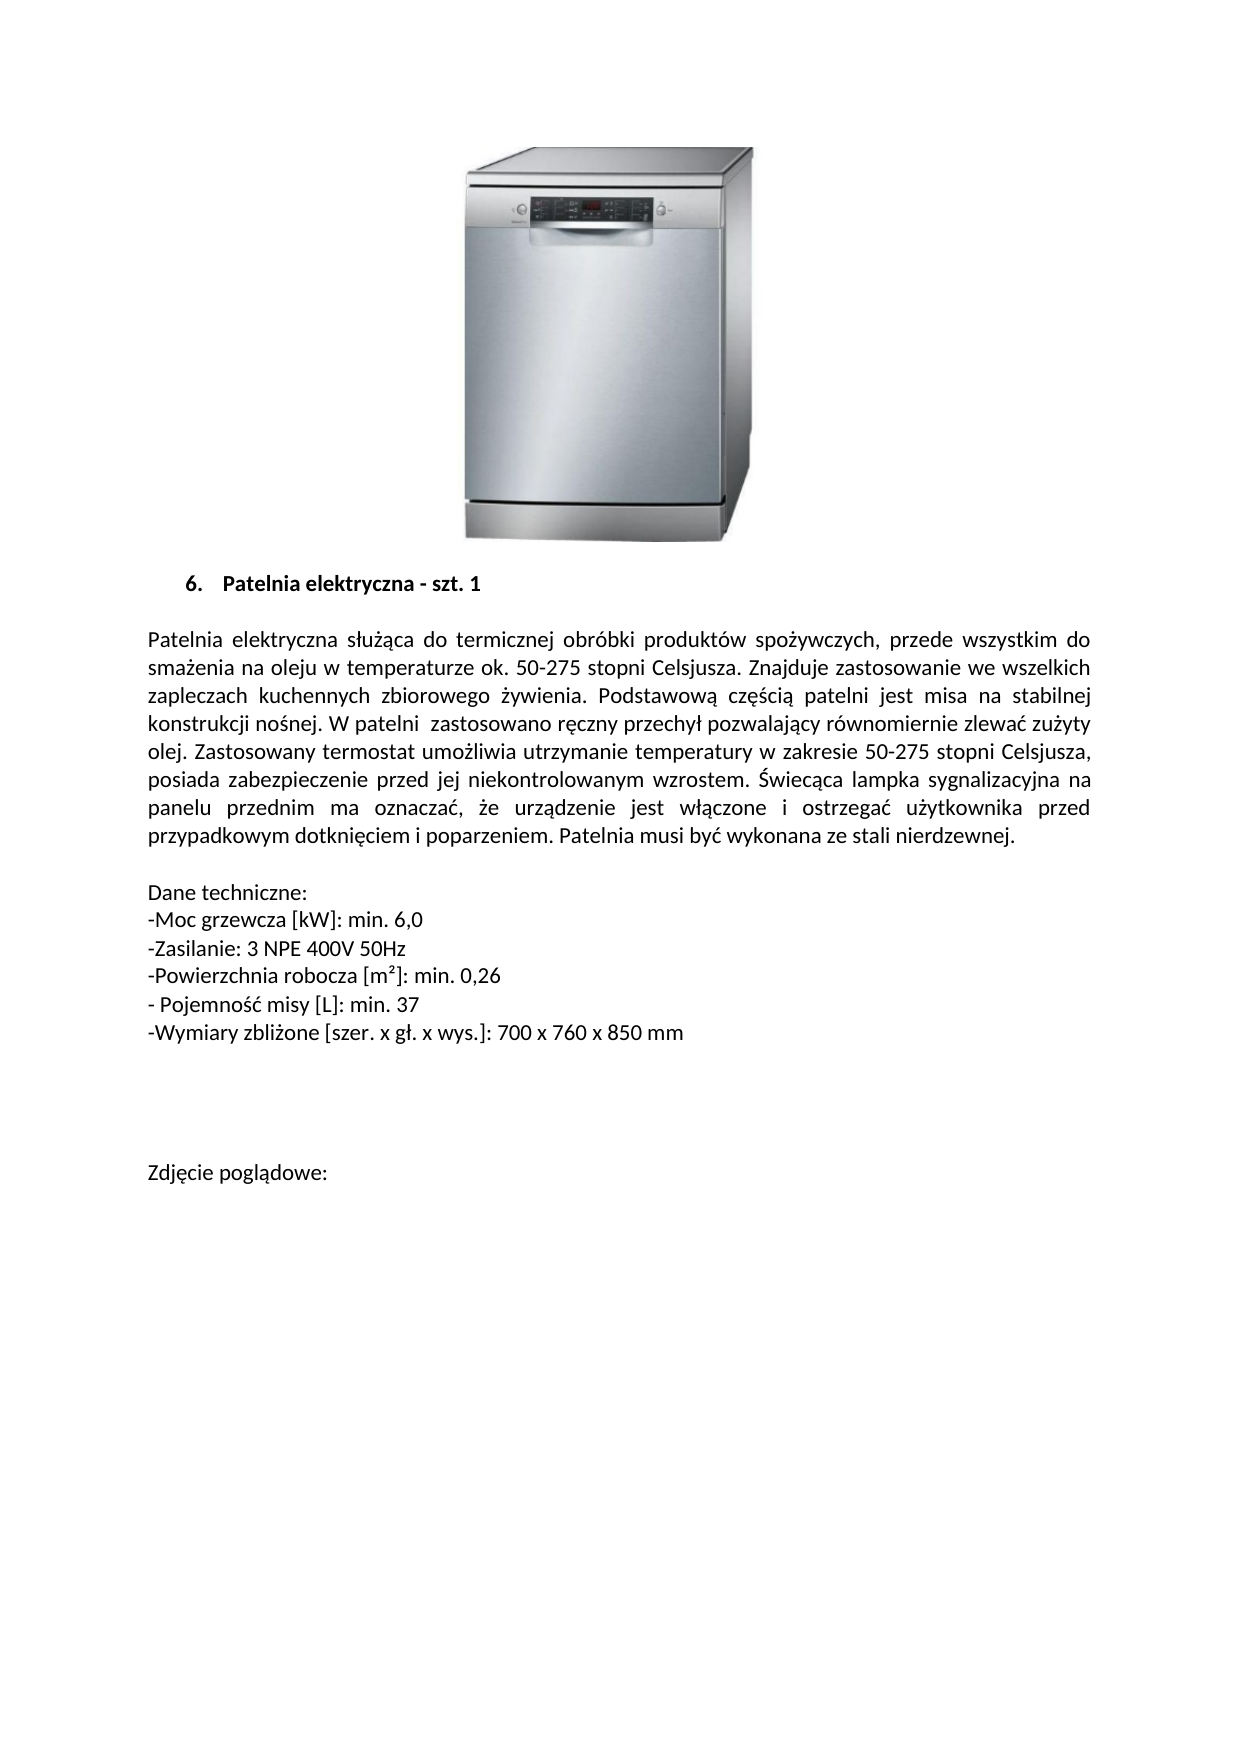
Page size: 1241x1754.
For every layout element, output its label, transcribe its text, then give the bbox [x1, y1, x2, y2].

text -Zasilanie: 3 NPE 400V 50Hz [148, 934, 1093, 962]
list Patelnia elektryczna - szt. 1 [185, 569, 1093, 597]
text Dane techniczne: [148, 878, 1093, 906]
text Patelnia elektryczna służąca do termicznej obróbki produktów spożywczych, przede wszystkim do smażenia na oleju w temperaturze ok. 50-275 stopni Celsjusza. Znajduje zastosowanie we wszelkich zapleczach kuchennych zbiorowego żywienia. Podstawową częścią patelni jest misa na stabilnej konstrukcji nośnej. W patelni zastosowano ręczny przechył pozwalający równomiernie zlewać zużyty olej. Zastosowany termostat umożliwia utrzymanie temperatury w zakresie 50-275 stopni Celsjusza, posiada zabezpieczenie przed jej niekontrolowanym wzrostem. Świecąca lampka sygnalizacyjna na panelu przednim ma oznaczać, że urządzenie jest włączone i ostrzegać użytkownika przed przypadkowym dotknięciem i poparzeniem. Patelnia musi być wykonana ze stali nierdzewnej. [148, 625, 1093, 849]
text - Pojemność misy [L]: min. 37 [148, 990, 1093, 1018]
picture [438, 147, 802, 542]
text -Powierzchnia robocza [m²]: min. 0,26 [148, 962, 1093, 990]
text Zdjęcie poglądowe: [148, 1158, 1093, 1186]
text -Moc grzewcza [kW]: min. 6,0 [148, 906, 1093, 934]
text -Wymiary zbliżone [szer. x gł. x wys.]: 700 x 760 x 850 mm [148, 1018, 1093, 1046]
